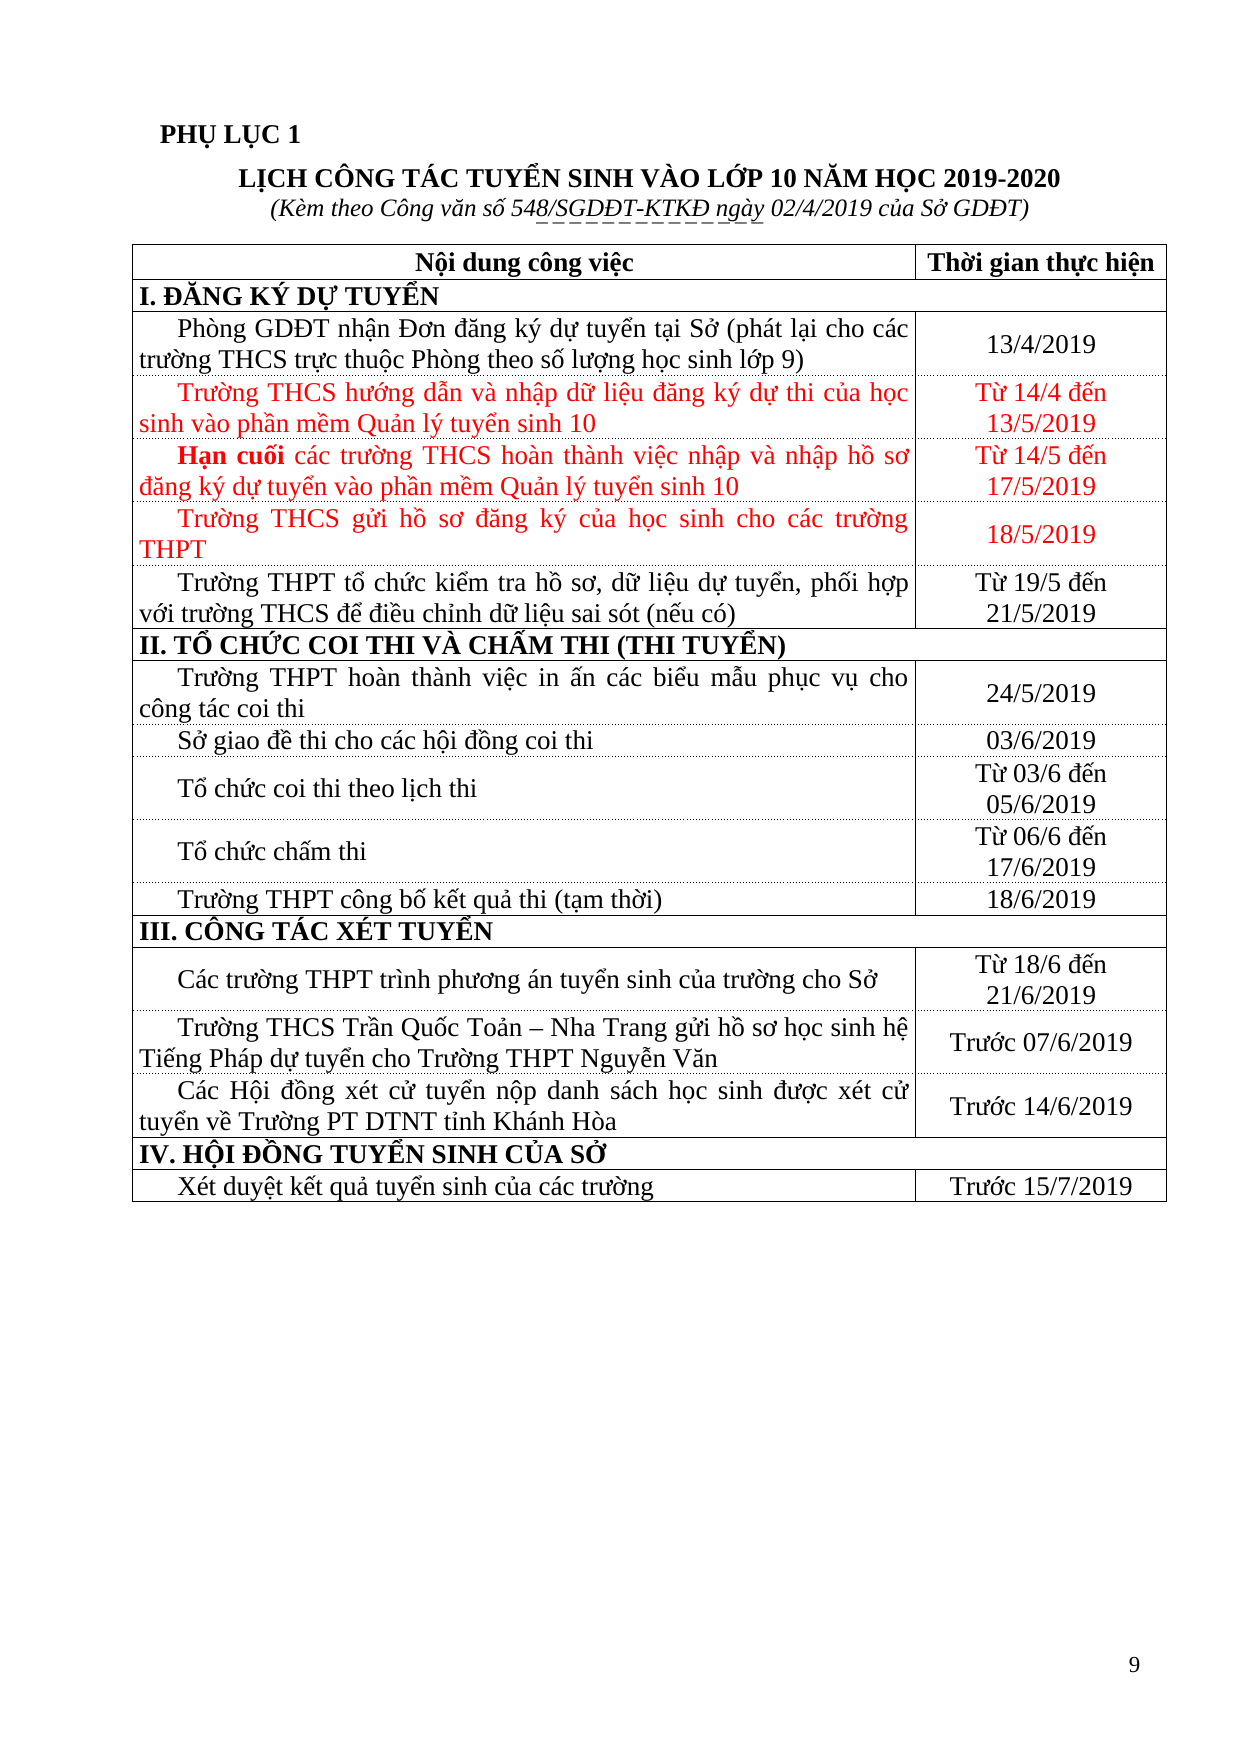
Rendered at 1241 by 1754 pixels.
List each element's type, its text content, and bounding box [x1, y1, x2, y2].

table_cell Trường THCS Trần Quốc Toản – Nha Trang gửi hồ sơ học sinh hệ Tiếng Pháp dự tuyển cho Trường THPT Nguyễn Văn [133, 1010, 915, 1073]
table_cell Các Hội đồng xét cử tuyển nộp danh sách học sinh được xét cử tuyển về Trường PT DTNT tỉnh Khánh Hòa [133, 1073, 915, 1137]
table_cell Xét duyệt kết quả tuyển sinh của các trường [133, 1170, 915, 1201]
table_cell III. CÔNG TÁC XÉT TUYỂN [133, 916, 1166, 947]
table_cell Trước 07/6/2019 [916, 1010, 1166, 1073]
table_cell 18/6/2019 [916, 882, 1166, 914]
table_cell Các trường THPT trình phương án tuyển sinh của trường cho Sở [133, 948, 915, 1010]
table_cell Trường THPT tổ chức kiểm tra hồ sơ, dữ liệu dự tuyển, phối hợp với trường THCS để điều chỉnh dữ liệu sai sót (nếu có) [133, 565, 915, 628]
text (Kèm theo Công văn số 548/SGDĐT-KTKĐ ngày 02/4/2019 của Sở GDĐT) [159, 193, 1140, 222]
table_cell Trường THCS hướng dẫn và nhập dữ liệu đăng ký dự thi của học sinh vào phần mềm Quản lý tuyển sinh 10 [133, 375, 915, 438]
table_cell 13/4/2019 [916, 312, 1166, 374]
table_cell Sở giao đề thi cho các hội đồng coi thi [133, 724, 915, 756]
table_header Thời gian thực hiện [916, 245, 1166, 279]
table_cell Tổ chức chấm thi [133, 819, 915, 882]
table_cell Trước 14/6/2019 [916, 1073, 1166, 1137]
table_cell 18/5/2019 [916, 501, 1166, 564]
table_cell Trường THPT công bố kết quả thi (tạm thời) [133, 882, 915, 914]
text PHỤ LỤC 1 [159, 118, 1140, 149]
table_cell Từ 14/5 đến 17/5/2019 [916, 438, 1166, 501]
table_cell Trước 15/7/2019 [916, 1170, 1166, 1201]
text LỊCH CÔNG TÁC TUYỂN SINH VÀO LỚP 10 NĂM HỌC 2019-2020 [159, 162, 1140, 193]
table_cell Từ 06/6 đến 17/6/2019 [916, 819, 1166, 882]
table_cell Từ 03/6 đến 05/6/2019 [916, 756, 1166, 819]
table_header Nội dung công việc [133, 245, 915, 279]
table_cell 03/6/2019 [916, 724, 1166, 756]
table_cell Tổ chức coi thi theo lịch thi [133, 756, 915, 819]
table_cell Từ 18/6 đến 21/6/2019 [916, 948, 1166, 1010]
table_cell Phòng GDĐT nhận Đơn đăng ký dự tuyển tại Sở (phát lại cho các trường THCS trực thuộc Phòng theo số lượng học sinh lớp 9) [133, 312, 915, 374]
table_cell Trường THCS gửi hồ sơ đăng ký của học sinh cho các trường THPT [133, 501, 915, 564]
table_cell II. TỔ CHỨC COI THI VÀ CHẤM THI (THI TUYỂN) [133, 629, 1166, 660]
table_cell Trường THPT hoàn thành việc in ấn các biểu mẫu phục vụ cho công tác coi thi [133, 661, 915, 723]
table_cell Hạn cuối các trường THCS hoàn thành việc nhập và nhập hồ sơ đăng ký dự tuyển vào phần mềm Quản lý tuyển sinh 10 [133, 438, 915, 501]
table_cell Từ 19/5 đến 21/5/2019 [916, 565, 1166, 628]
table_cell Từ 14/4 đến 13/5/2019 [916, 375, 1166, 438]
table_cell 24/5/2019 [916, 661, 1166, 723]
table_cell I. ĐĂNG KÝ DỰ TUYỂN [133, 280, 1166, 311]
table_cell IV. HỘI ĐỒNG TUYỂN SINH CỦA SỞ [133, 1138, 1166, 1169]
